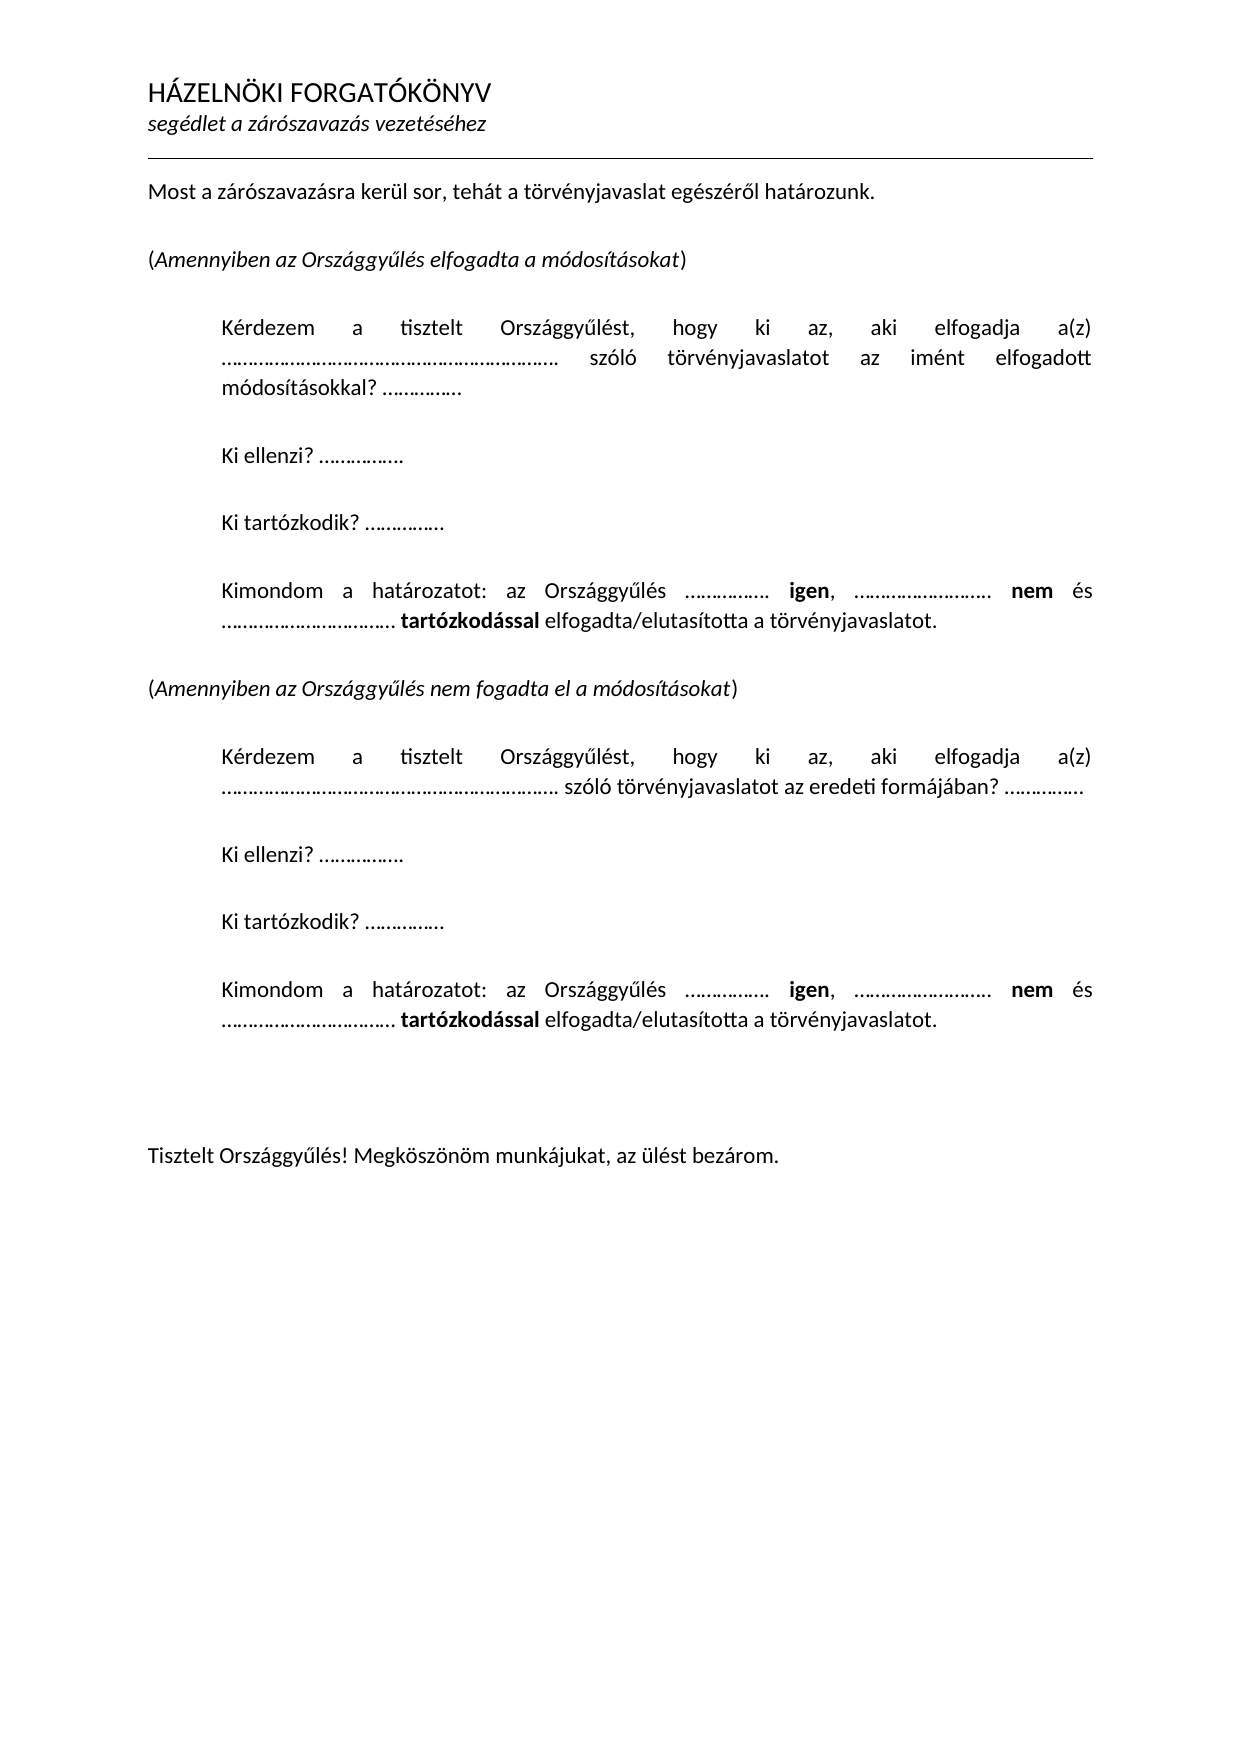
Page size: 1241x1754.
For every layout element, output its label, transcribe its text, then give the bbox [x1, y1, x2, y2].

text Kérdezem a tisztelt Országgyűlést, hogy ki az, aki elfogadja a(z) ………………………………………………………. szóló törvényjavaslatot az imént elfogadott módosításokkal? …………… [221, 313, 1093, 401]
text Kérdezem a tisztelt Országgyűlést, hogy ki az, aki elfogadja a(z) ………………………………………………………. szóló törvényjavaslatot az eredeti formájában? …………… [221, 742, 1093, 800]
text Kimondom a határozatot: az Országgyűlés ……………. igen, …………………….. nem és …………………………… tartózkodással elfogadta/elutasította a törvényjavaslatot. [221, 576, 1093, 634]
text Ki ellenzi? ……………. [221, 840, 1093, 868]
text Ki ellenzi? ……………. [221, 441, 1093, 469]
text Ki tartózkodik? …………… [221, 907, 1093, 935]
text Ki tartózkodik? …………… [221, 508, 1093, 536]
text Tisztelt Országgyűlés! Megköszönöm munkájukat, az ülést bezárom. [148, 1141, 1093, 1169]
text (Amennyiben az Országgyűlés nem fogadta el a módosításokat) [148, 674, 1093, 702]
text (Amennyiben az Országgyűlés elfogadta a módosításokat) [148, 245, 1093, 273]
text Most a zárószavazásra kerül sor, tehát a törvényjavaslat egészéről határozunk. [148, 177, 1093, 205]
text Kimondom a határozatot: az Országgyűlés ……………. igen, …………………….. nem és …………………………… tartózkodással elfogadta/elutasította a törvényjavaslatot. [221, 975, 1093, 1033]
